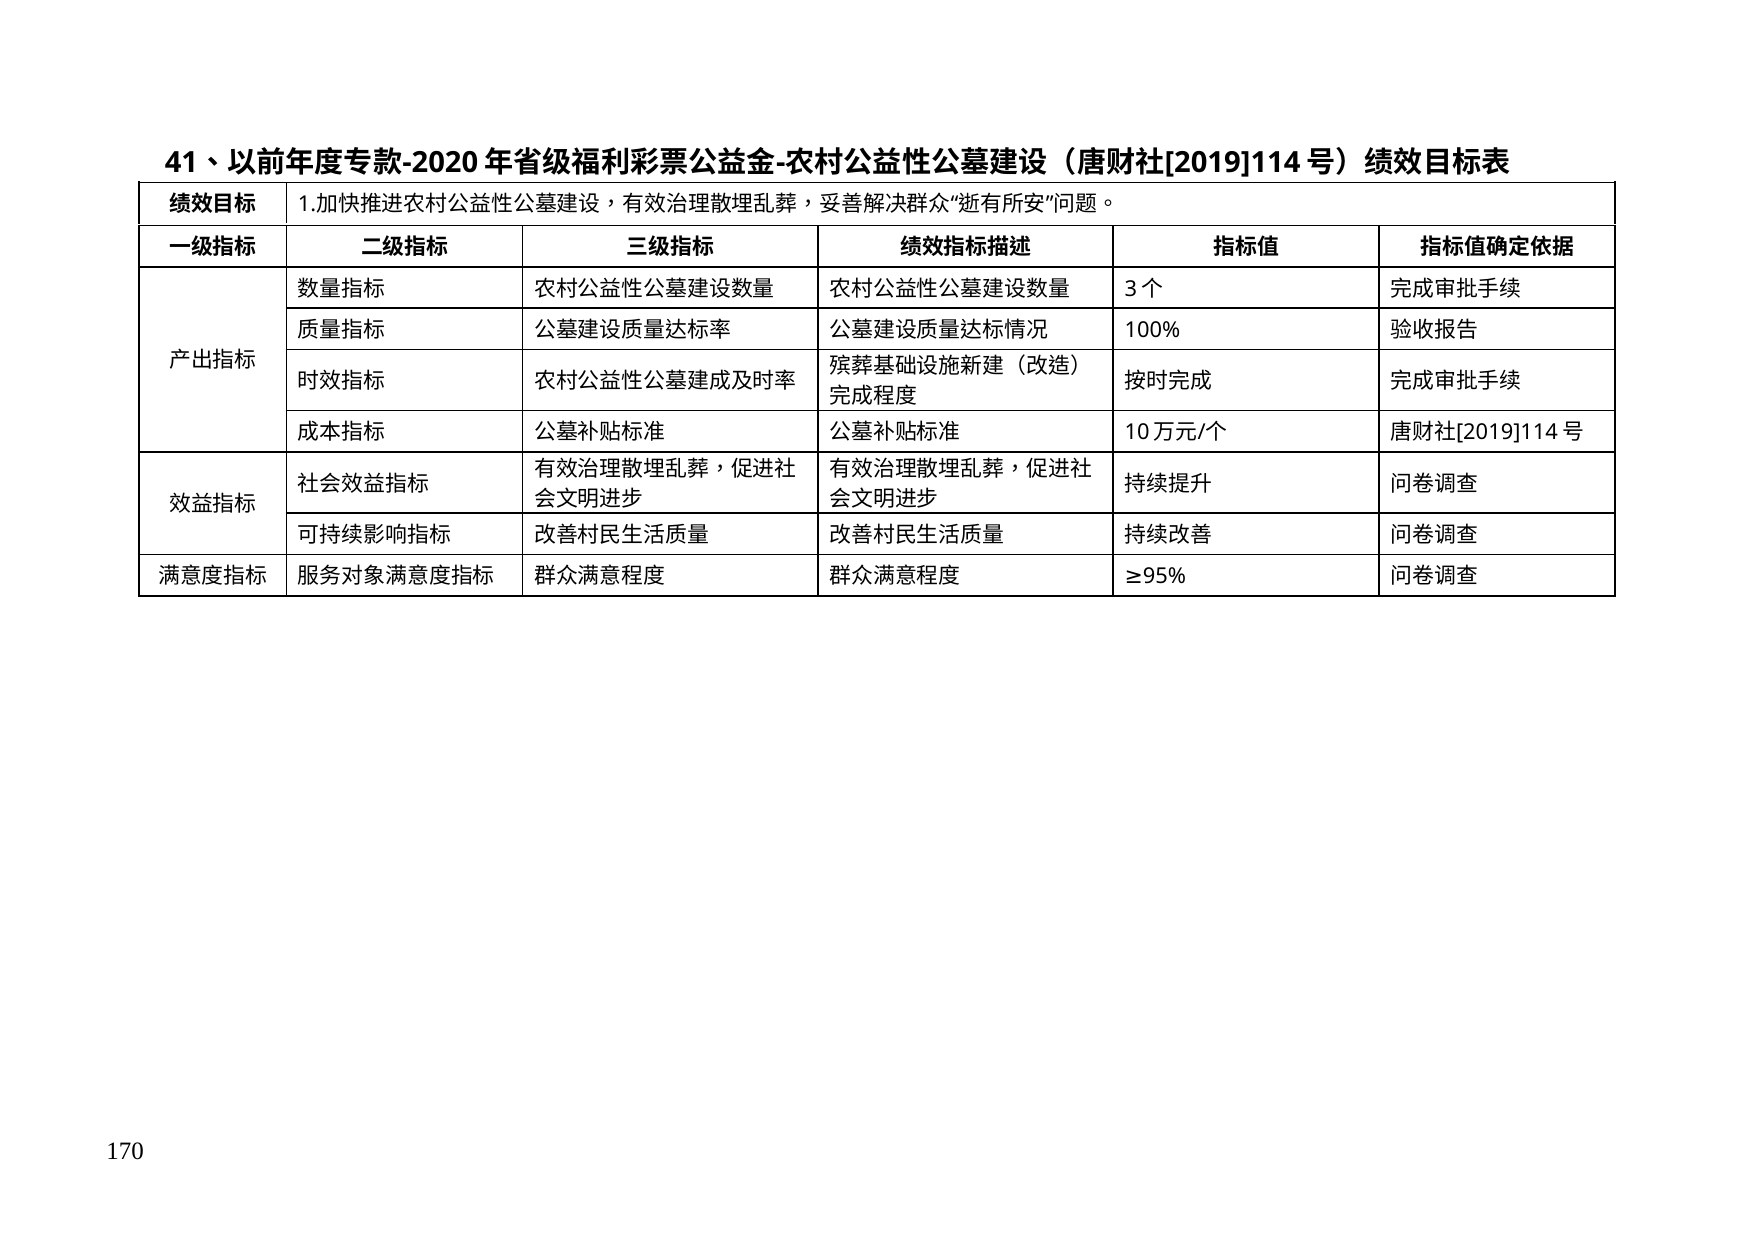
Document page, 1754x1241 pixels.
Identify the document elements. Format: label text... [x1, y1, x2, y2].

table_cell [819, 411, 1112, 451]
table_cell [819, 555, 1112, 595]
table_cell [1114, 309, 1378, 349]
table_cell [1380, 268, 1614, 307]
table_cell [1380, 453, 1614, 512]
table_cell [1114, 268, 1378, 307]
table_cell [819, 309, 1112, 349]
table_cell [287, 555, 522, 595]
text 41、以前年度专款-2020年省级福利彩票公益金-农村公益性公墓建设（唐财社[2019]114号）绩效目标表 [106, 142, 1648, 181]
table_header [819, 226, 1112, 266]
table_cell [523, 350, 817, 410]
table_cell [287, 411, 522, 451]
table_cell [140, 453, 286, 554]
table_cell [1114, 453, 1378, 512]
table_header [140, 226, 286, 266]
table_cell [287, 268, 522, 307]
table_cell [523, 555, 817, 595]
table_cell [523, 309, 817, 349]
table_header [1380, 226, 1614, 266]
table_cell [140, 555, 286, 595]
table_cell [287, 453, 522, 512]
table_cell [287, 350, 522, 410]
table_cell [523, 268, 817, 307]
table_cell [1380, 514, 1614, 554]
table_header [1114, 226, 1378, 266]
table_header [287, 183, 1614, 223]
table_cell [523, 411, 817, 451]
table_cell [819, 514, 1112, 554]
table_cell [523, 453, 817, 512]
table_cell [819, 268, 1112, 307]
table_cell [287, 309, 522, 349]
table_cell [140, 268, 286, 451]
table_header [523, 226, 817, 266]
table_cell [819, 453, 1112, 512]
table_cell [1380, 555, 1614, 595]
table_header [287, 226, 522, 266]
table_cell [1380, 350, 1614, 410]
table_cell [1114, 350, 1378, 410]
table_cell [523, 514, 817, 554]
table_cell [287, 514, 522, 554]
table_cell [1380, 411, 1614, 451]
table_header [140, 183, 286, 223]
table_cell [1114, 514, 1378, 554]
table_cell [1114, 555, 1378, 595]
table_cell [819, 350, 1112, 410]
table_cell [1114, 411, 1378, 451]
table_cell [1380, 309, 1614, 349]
